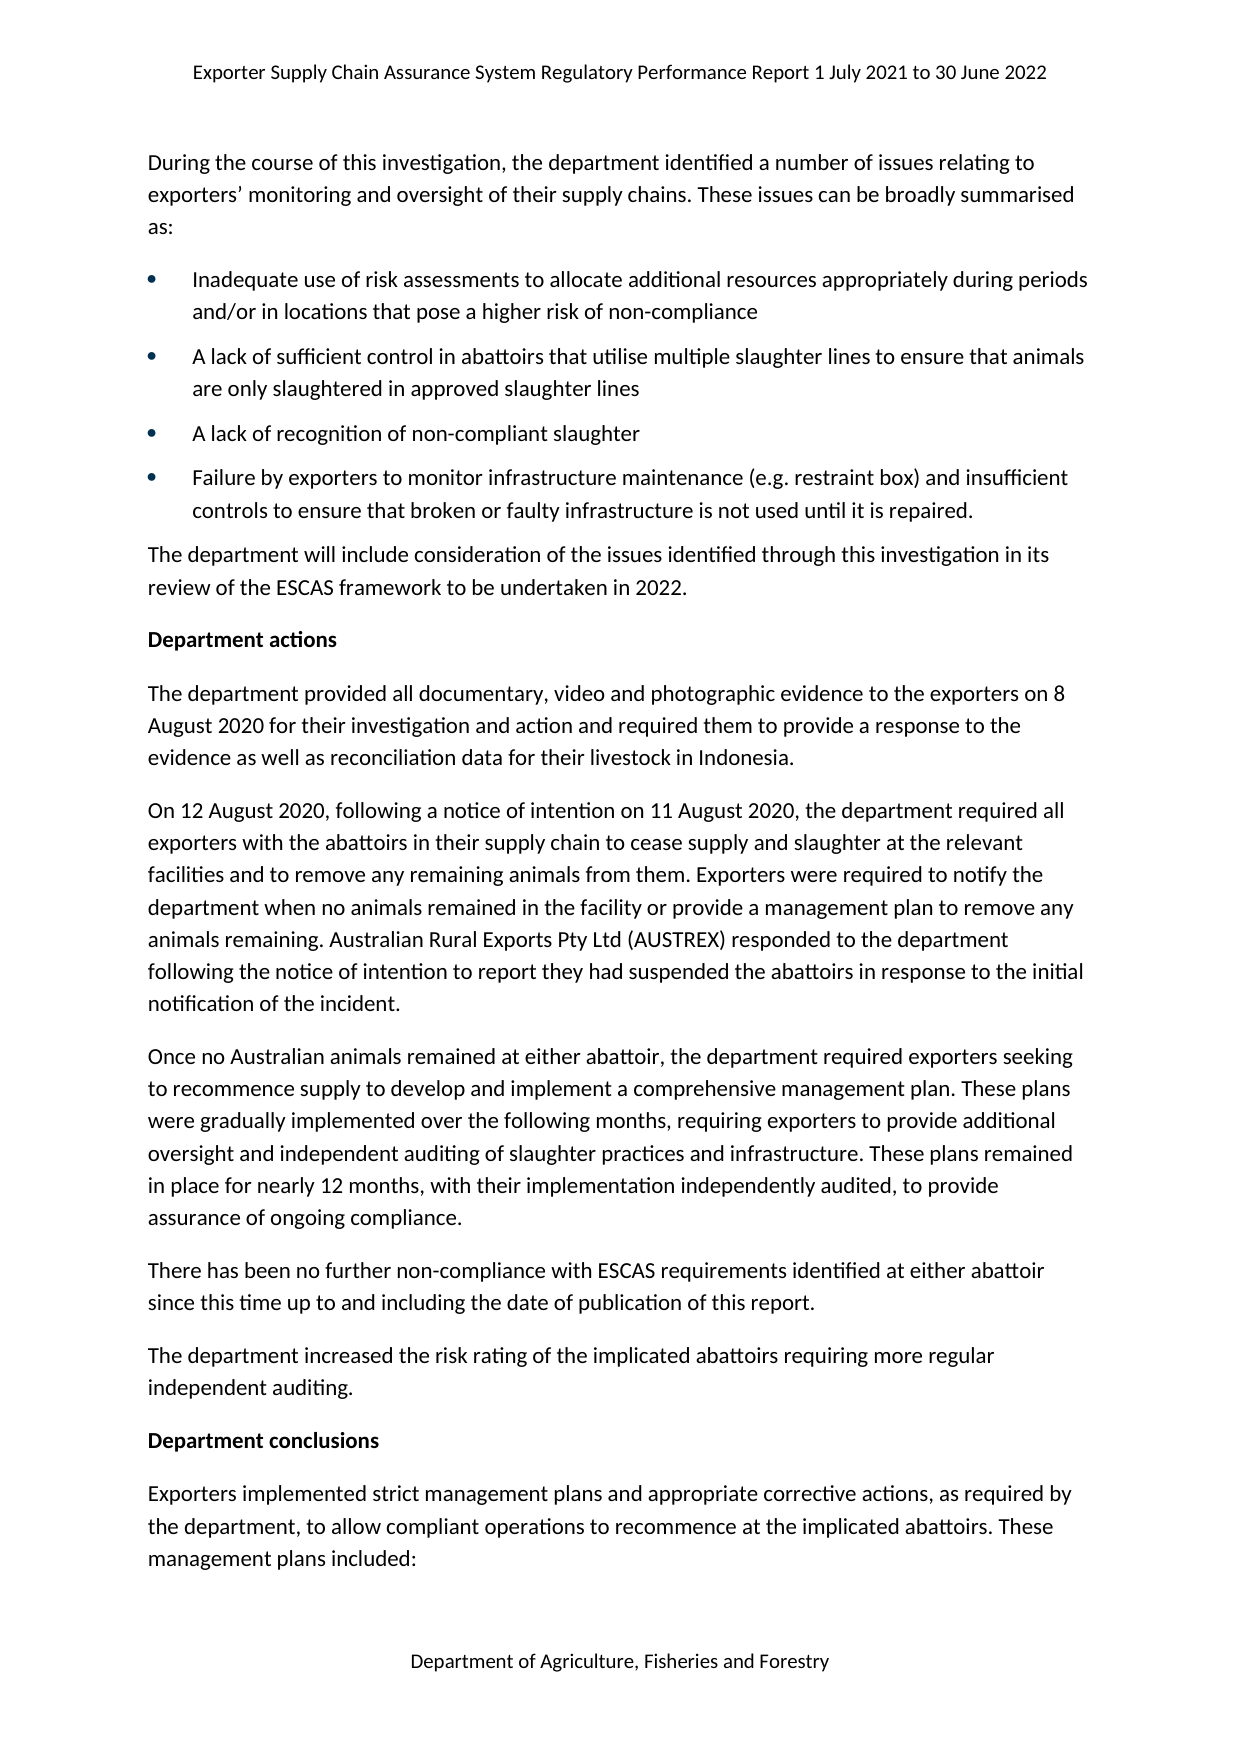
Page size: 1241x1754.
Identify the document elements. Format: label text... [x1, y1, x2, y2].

text On 12 August 2020, following a notice of intention on 11 August 2020, the department required all exporters with the abattoirs in their supply chain to cease supply and slaughter at the relevant facilities and to remove any remaining animals from them. Exporters were required to notify the department when no animals remained in the facility or provide a management plan to remove any animals remaining. Australian Rural Exports Pty Ltd (AUSTREX) responded to the department following the notice of intention to report they had suspended the abattoirs in response to the initial notification of the incident. [148, 796, 1092, 1017]
text Exporters implemented strict management plans and appropriate corrective actions, as required by the department, to allow compliant operations to recommence at the implicated abattoirs. These management plans included: [148, 1479, 1092, 1572]
text There has been no further non-compliance with ESCAS requirements identified at either abattoir since this time up to and including the date of publication of this report. [148, 1256, 1092, 1316]
list Inadequate use of risk assessments to allocate additional resources appropriately during periods and/or in locations that pose a higher risk of non-compliance [148, 265, 1092, 325]
text Once no Australian animals remained at either abattoir, the department required exporters seeking to recommence supply to develop and implement a comprehensive management plan. These plans were gradually implemented over the following months, requiring exporters to provide additional oversight and independent auditing of slaughter practices and infrastructure. These plans remained in place for nearly 12 months, with their implementation independently audited, to provide assurance of ongoing compliance. [148, 1042, 1092, 1231]
list A lack of recognition of non-compliant slaughter [148, 419, 1092, 447]
text During the course of this investigation, the department identified a number of issues relating to exporters’ monitoring and oversight of their supply chains. These issues can be broadly summarised as: [148, 148, 1092, 240]
list Failure by exporters to monitor infrastructure maintenance (e.g. restraint box) and insufficient controls to ensure that broken or faulty infrastructure is not used until it is repaired. [148, 463, 1092, 524]
text Department conclusions [148, 1427, 1092, 1454]
list A lack of sufficient control in abattoirs that utilise multiple slaughter lines to ensure that animals are only slaughtered in approved slaughter lines [148, 342, 1092, 402]
text Department actions [148, 626, 1092, 654]
text The department will include consideration of the issues identified through this investigation in its review of the ESCAS framework to be undertaken in 2022. [148, 540, 1092, 601]
text The department increased the risk rating of the implicated abattoirs requiring more regular independent auditing. [148, 1341, 1092, 1402]
text The department provided all documentary, video and photographic evidence to the exporters on 8 August 2020 for their investigation and action and required them to provide a response to the evidence as well as reconciliation data for their livestock in Indonesia. [148, 679, 1092, 771]
